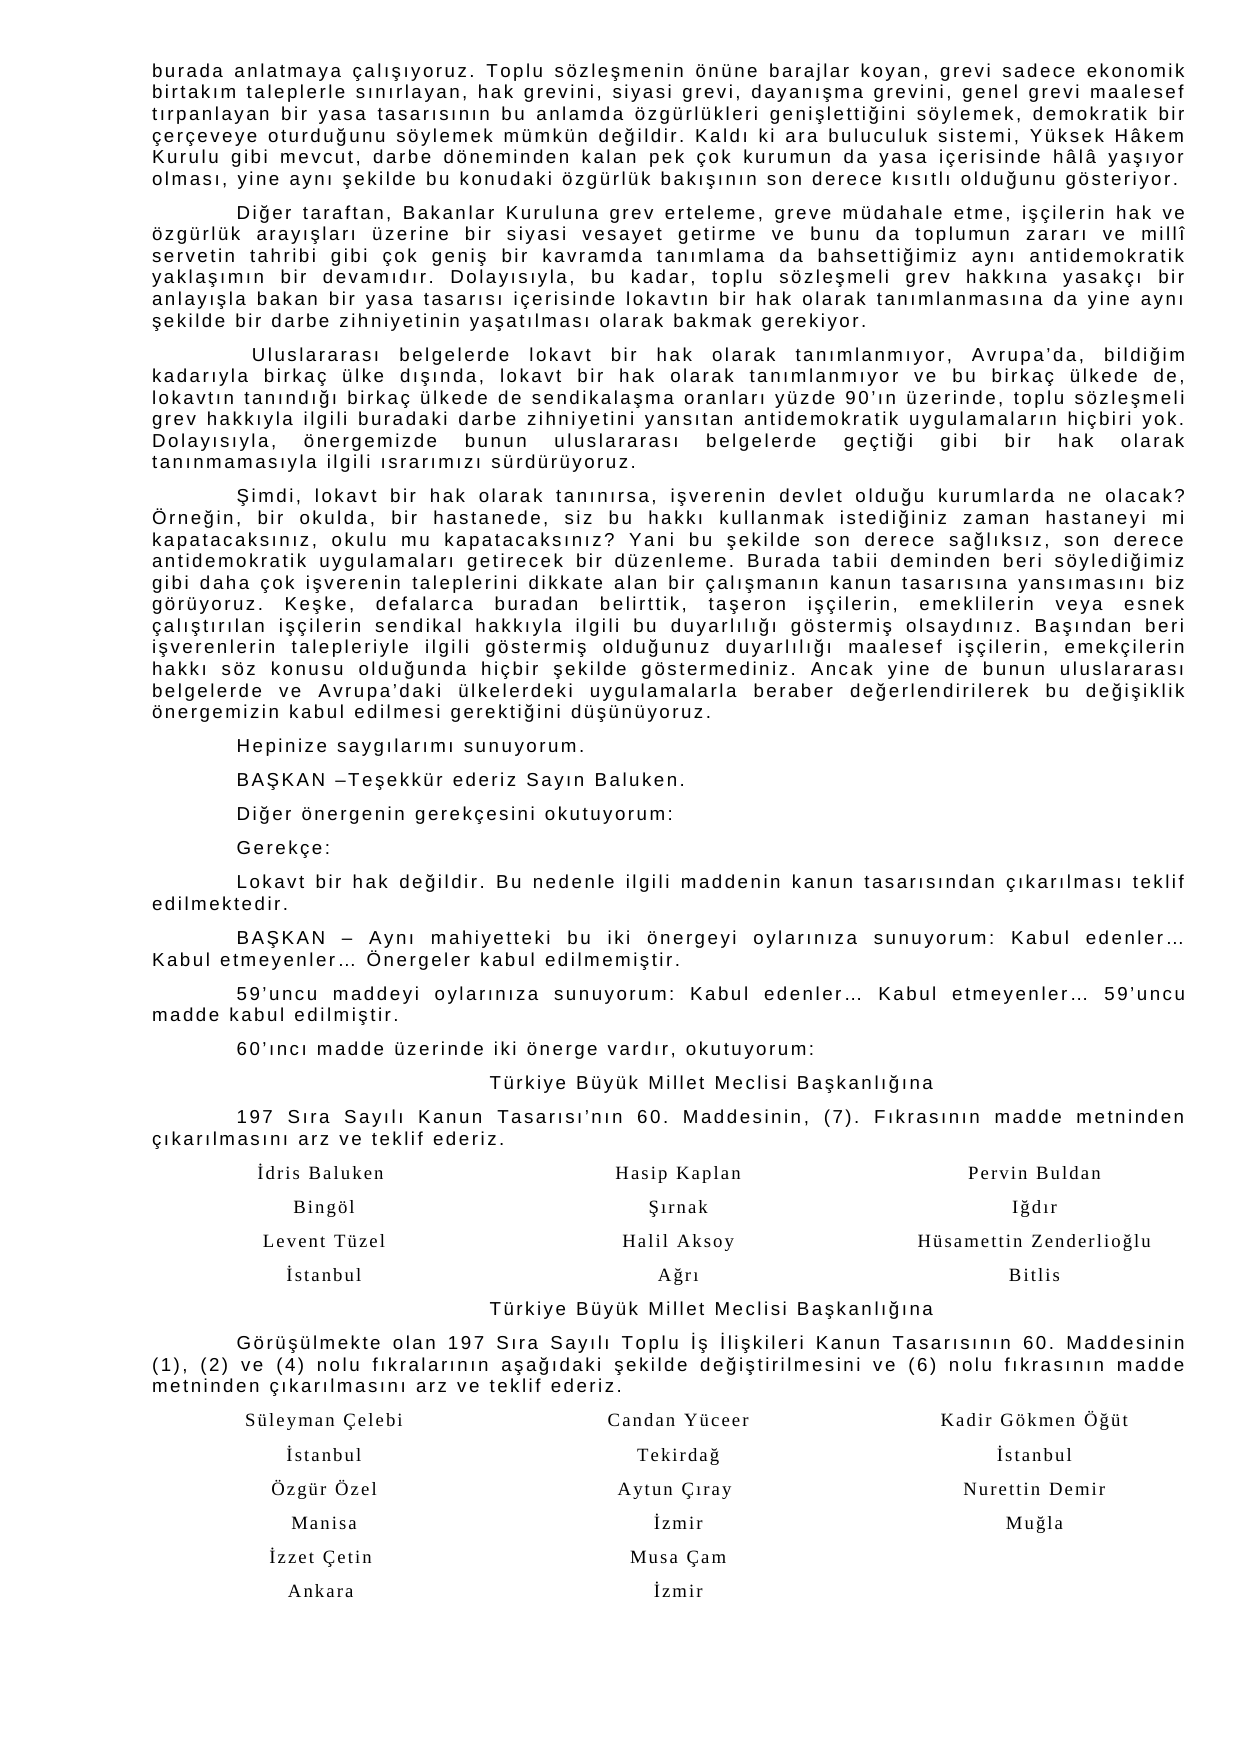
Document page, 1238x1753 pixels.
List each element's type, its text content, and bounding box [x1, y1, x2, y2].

text İdris Baluken Hasip Kaplan Pervin Buldan [152, 1162, 1186, 1183]
text 60’ıncı madde üzerinde iki önerge vardır, okutuyorum: [152, 1038, 1186, 1060]
text İzzet Çetin Musa Çam [152, 1546, 1186, 1567]
text Türkiye Büyük Millet Meclisi Başkanlığına [152, 1298, 1186, 1320]
text Ankara İzmir [152, 1580, 1186, 1601]
text Uluslararası belgelerde lokavt bir hak olarak tanımlanmıyor, Avrupa’da, bildiğim kadarıyla birkaç ülke dışında, lokavt bir hak olarak tanımlanmıyor ve bu birkaç ülkede de, lokavtın tanındığı birkaç ülkede de sendikalaşma oranları yüzde 90’ın üzerinde, toplu sözleşmeli grev hakkıyla ilgili buradaki darbe zihniyetini yansıtan antidemokratik uygulamaların hiçbiri yok. Dolayısıyla, önergemizde bunun uluslararası belgelerde geçtiği gibi bir hak olarak tanınmamasıyla ilgili ısrarımızı sürdürüyoruz. [152, 343, 1186, 473]
text Özgür Özel Aytun Çıray Nurettin Demir [152, 1477, 1186, 1499]
text 59’uncu maddeyi oylarınıza sunuyorum: Kabul edenler… Kabul etmeyenler… 59’uncu madde kabul edilmiştir. [152, 982, 1186, 1026]
text BAŞKAN – Aynı mahiyetteki bu iki önergeyi oylarınıza sunuyorum: Kabul edenler… Kabul etmeyenler… Önergeler kabul edilmemiştir. [152, 927, 1186, 970]
text Manisa İzmir Muğla [152, 1512, 1186, 1533]
text 197 Sıra Sayılı Kanun Tasarısı’nın 60. Maddesinin, (7). Fıkrasının madde metninden çıkarılmasını arz ve teklif ederiz. [152, 1106, 1186, 1149]
text Şimdi, lokavt bir hak olarak tanınırsa, işverenin devlet olduğu kurumlarda ne olacak? Örneğin, bir okulda, bir hastanede, siz bu hakkı kullanmak istediğiniz zaman hastaneyi mi kapatacaksınız, okulu mu kapatacaksınız? Yani bu şekilde son derece sağlıksız, son derece antidemokratik uygulamaları getirecek bir düzenleme. Burada tabii deminden beri söylediğimiz gibi daha çok işverenin taleplerini dikkate alan bir çalışmanın kanun tasarısına yansımasını biz görüyoruz. Keşke, defalarca buradan belirttik, taşeron işçilerin, emeklilerin veya esnek çalıştırılan işçilerin sendikal hakkıyla ilgili bu duyarlılığı göstermiş olsaydınız. Başından beri işverenlerin talepleriyle ilgili göstermiş olduğunuz duyarlılığı maalesef işçilerin, emekçilerin hakkı söz konusu olduğunda hiçbir şekilde göstermediniz. Ancak yine de bunun uluslararası belgelerde ve Avrupa’daki ülkelerdeki uygulamalarla beraber değerlendirilerek bu değişiklik önergemizin kabul edilmesi gerektiğini düşünüyoruz. [152, 485, 1186, 722]
text Gerekçe: [152, 837, 1186, 859]
text Bingöl Şırnak Iğdır [152, 1196, 1186, 1217]
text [152, 60, 1186, 189]
text Görüşülmekte olan 197 Sıra Sayılı Toplu İş İlişkileri Kanun Tasarısının 60. Maddesinin (1), (2) ve (4) nolu fıkralarının aşağıdaki şekilde değiştirilmesini ve (6) nolu fıkrasının madde metninden çıkarılmasını arz ve teklif ederiz. [152, 1332, 1186, 1397]
text BAŞKAN –Teşekkür ederiz Sayın Baluken. [152, 769, 1186, 791]
text İstanbul Ağrı Bitlis [152, 1264, 1186, 1286]
text Lokavt bir hak değildir. Bu nedenle ilgili maddenin kanun tasarısından çıkarılması teklif edilmektedir. [152, 871, 1186, 914]
text Levent Tüzel Halil Aksoy Hüsamettin Zenderlioğlu [152, 1230, 1186, 1252]
text Süleyman Çelebi Candan Yüceer Kadir Gökmen Öğüt [152, 1409, 1186, 1431]
text Hepinize saygılarımı sunuyorum. [152, 735, 1186, 757]
text İstanbul Tekirdağ İstanbul [152, 1443, 1186, 1465]
text Diğer taraftan, Bakanlar Kuruluna grev erteleme, greve müdahale etme, işçilerin hak ve özgürlük arayışları üzerine bir siyasi vesayet getirme ve bunu da toplumun zararı ve millî servetin tahribi gibi çok geniş bir kavramda tanımlama da bahsettiğimiz aynı antidemokratik yaklaşımın bir devamıdır. Dolayısıyla, bu kadar, toplu sözleşmeli grev hakkına yasakçı bir anlayışla bakan bir yasa tasarısı içerisinde lokavtın bir hak olarak tanımlanmasına da yine aynı şekilde bir darbe zihniyetinin yaşatılması olarak bakmak gerekiyor. [152, 202, 1186, 331]
text Türkiye Büyük Millet Meclisi Başkanlığına [152, 1072, 1186, 1094]
text Diğer önergenin gerekçesini okutuyorum: [152, 803, 1186, 825]
